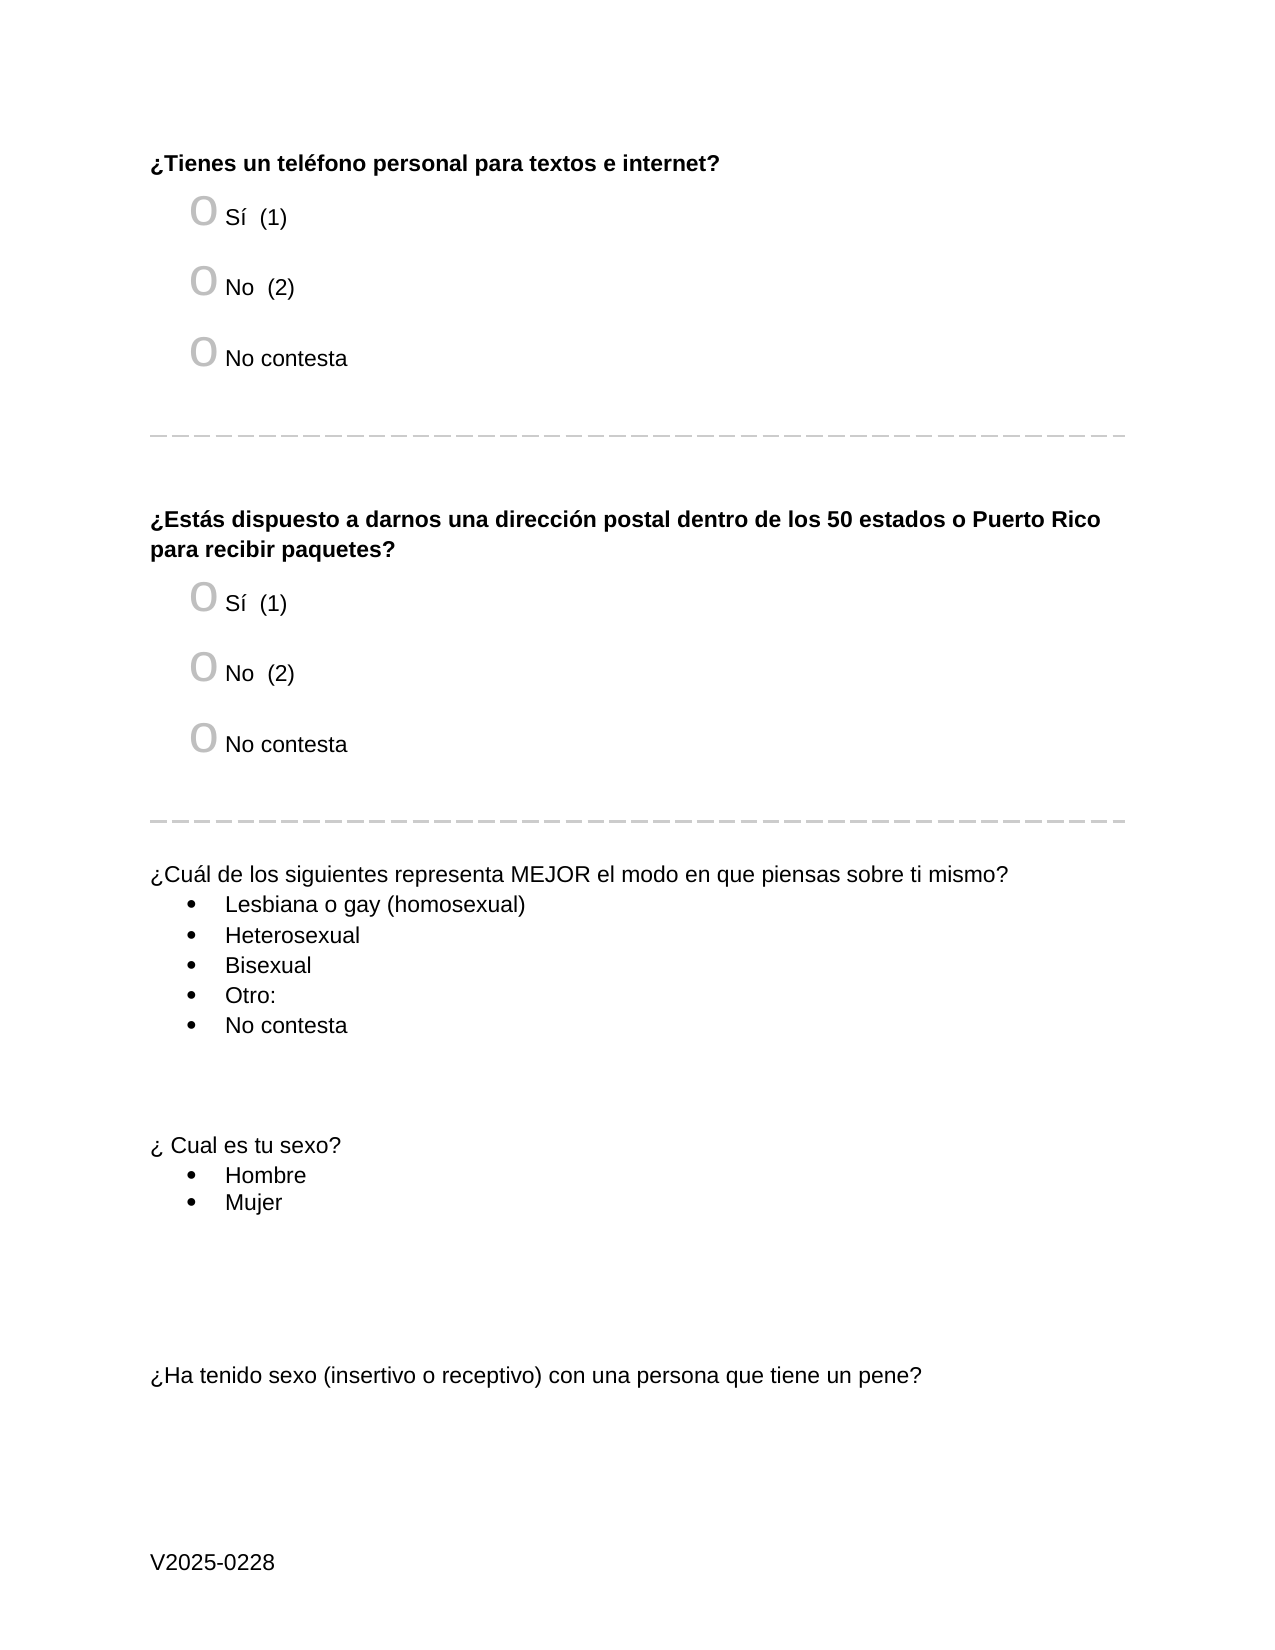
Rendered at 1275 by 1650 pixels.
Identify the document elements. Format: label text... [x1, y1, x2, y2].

list Sí (1) [187, 566, 1125, 627]
text ¿ Cual es tu sexo? [150, 1132, 1125, 1159]
list Sí (1) [187, 180, 1125, 242]
text ¿Cuál de los siguientes representa MEJOR el modo en que piensas sobre ti mismo? [150, 861, 1125, 888]
text ¿Tienes un teléfono personal para textos e internet? [150, 150, 1125, 176]
text ¿Ha tenido sexo (insertivo o receptivo) con una persona que tiene un pene? [150, 1362, 1125, 1389]
list Lesbiana o gay (homosexual) [187, 891, 1031, 918]
list Mujer [187, 1189, 1125, 1215]
text ¿Estás dispuesto a darnos una dirección postal dentro de los 50 estados o Puerto Rico para recibir paquetes? [150, 506, 1125, 562]
list Otro: [187, 982, 1031, 1008]
list No contesta [187, 1012, 1031, 1039]
list Heterosexual [187, 922, 1031, 948]
list No contesta [187, 321, 1125, 383]
list Bisexual [187, 952, 1031, 978]
list Hombre [187, 1162, 1125, 1189]
list No contesta [187, 707, 1125, 768]
list No (2) [187, 251, 1125, 312]
list No (2) [187, 637, 1125, 698]
